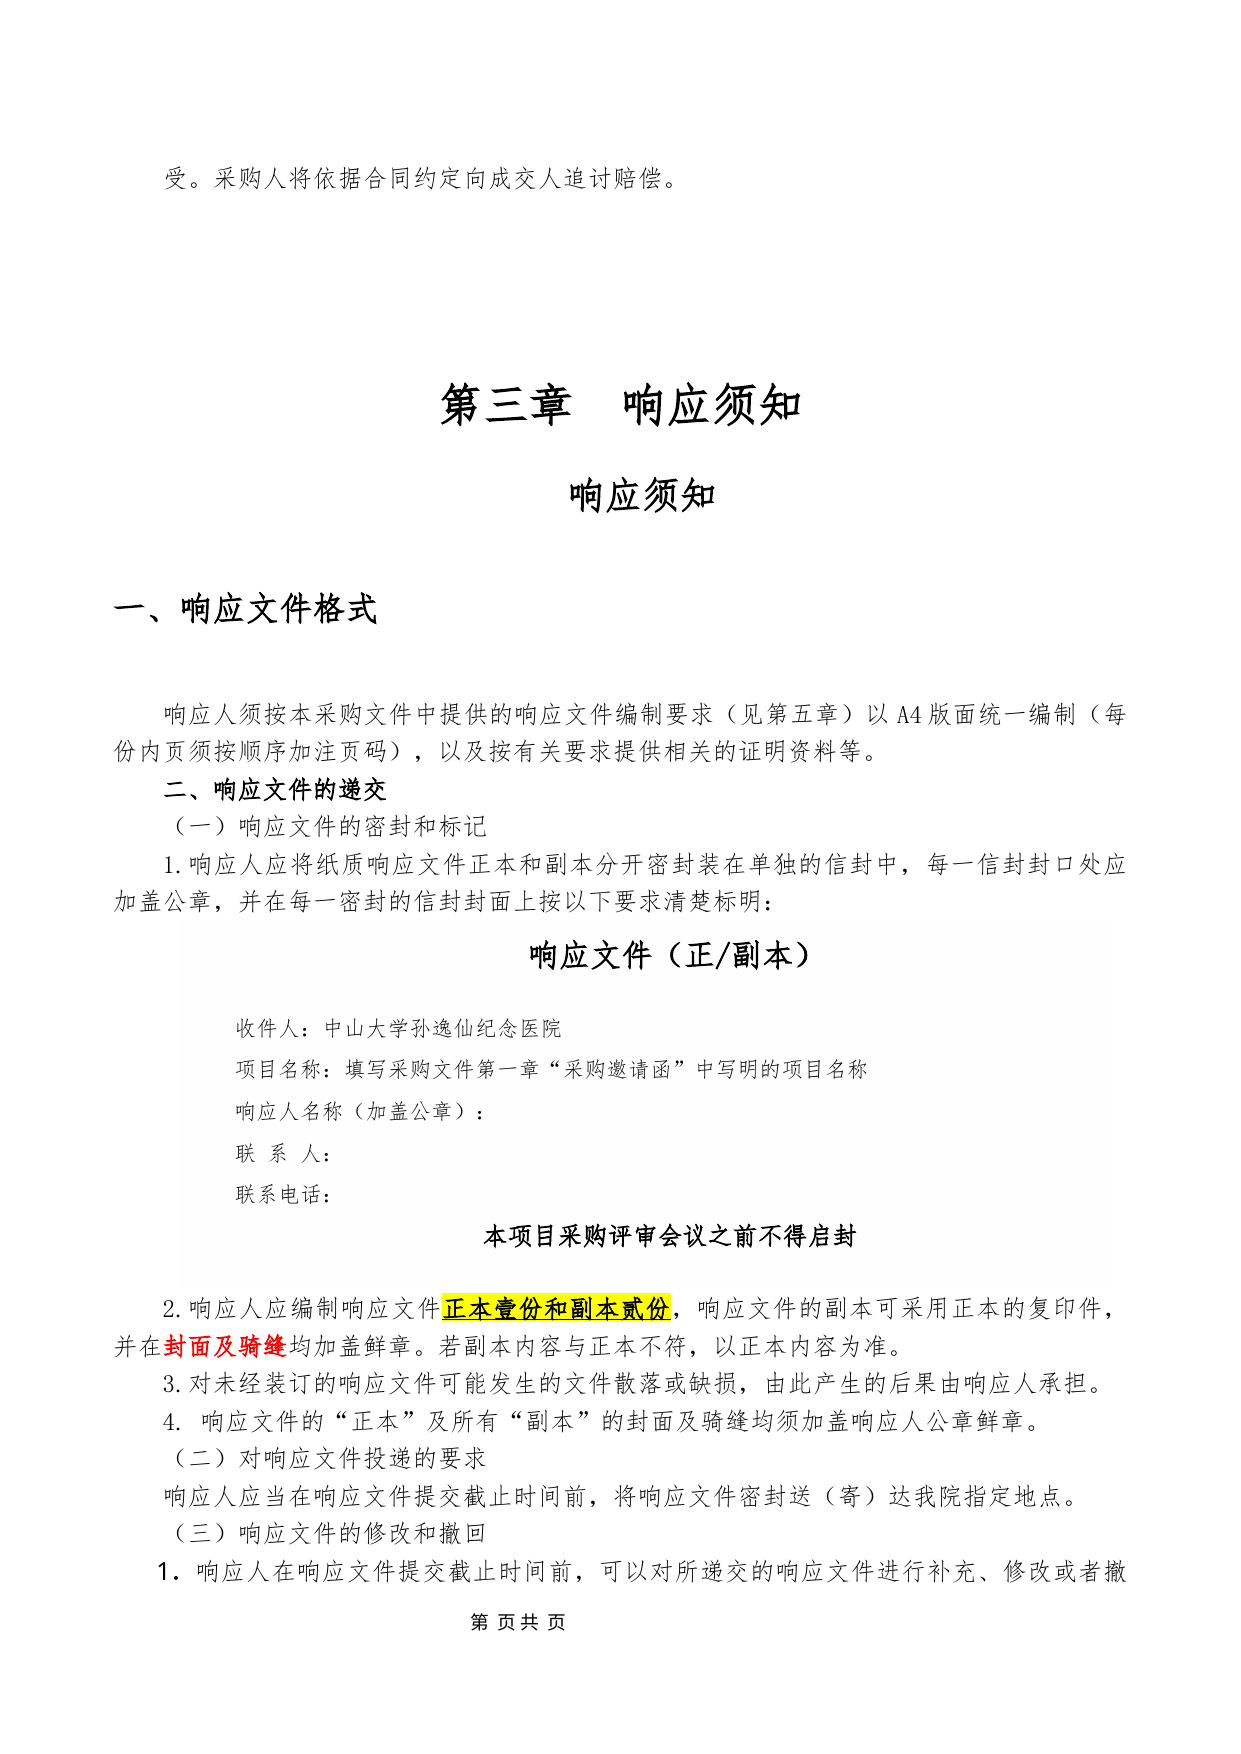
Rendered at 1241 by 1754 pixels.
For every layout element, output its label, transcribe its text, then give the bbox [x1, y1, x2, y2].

table_header 响应文件（正/副本） 收件人：中山大学孙逸仙纪念医院 项目名称：填写采购文件第一章“采购邀请函”中写明的项目名称 响应人名称（加盖公章）： 联 系 人： 联系电话： 本项目采购评审会议之前不得启封 [180, 920, 1109, 1285]
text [162, 162, 1128, 191]
subtitle 一、响应文件格式 [112, 573, 1128, 638]
text 二、响应文件的递交 [112, 768, 1128, 806]
text （三）响应文件的修改和撤回 [112, 1512, 1128, 1550]
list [112, 1550, 1128, 1587]
text 响应人须按本采购文件中提供的响应文件编制要求（见第五章）以A4版面统一编制（每份内页须按顺序加注页码），以及按有关要求提供相关的证明资料等。 [112, 693, 1128, 768]
list 响应文件的“正本”及所有“副本”的封面及骑缝均须加盖响应人公章鲜章。 [112, 1400, 1128, 1437]
text （一）响应文件的密封和标记 [112, 806, 1128, 843]
text 2.响应人应编制响应文件正本壹份和副本贰份，响应文件的副本可采用正本的复印件，并在封面及骑缝均加盖鲜章。若副本内容与正本不符，以正本内容为准。 [112, 1287, 1128, 1362]
text 3.对未经装订的响应文件可能发生的文件散落或缺损，由此产生的后果由响应人承担。 [112, 1362, 1128, 1400]
text 响应人应当在响应文件提交截止时间前，将响应文件密封送（寄）达我院指定地点。 [112, 1475, 1128, 1512]
text 响应须知 [156, 460, 1128, 525]
subtitle 第三章 响应须知 [112, 369, 1128, 434]
text （二）对响应文件投递的要求 [112, 1437, 1128, 1475]
text 1.响应人应将纸质响应文件正本和副本分开密封装在单独的信封中，每一信封封口处应加盖公章，并在每一密封的信封封面上按以下要求清楚标明： [112, 843, 1128, 918]
